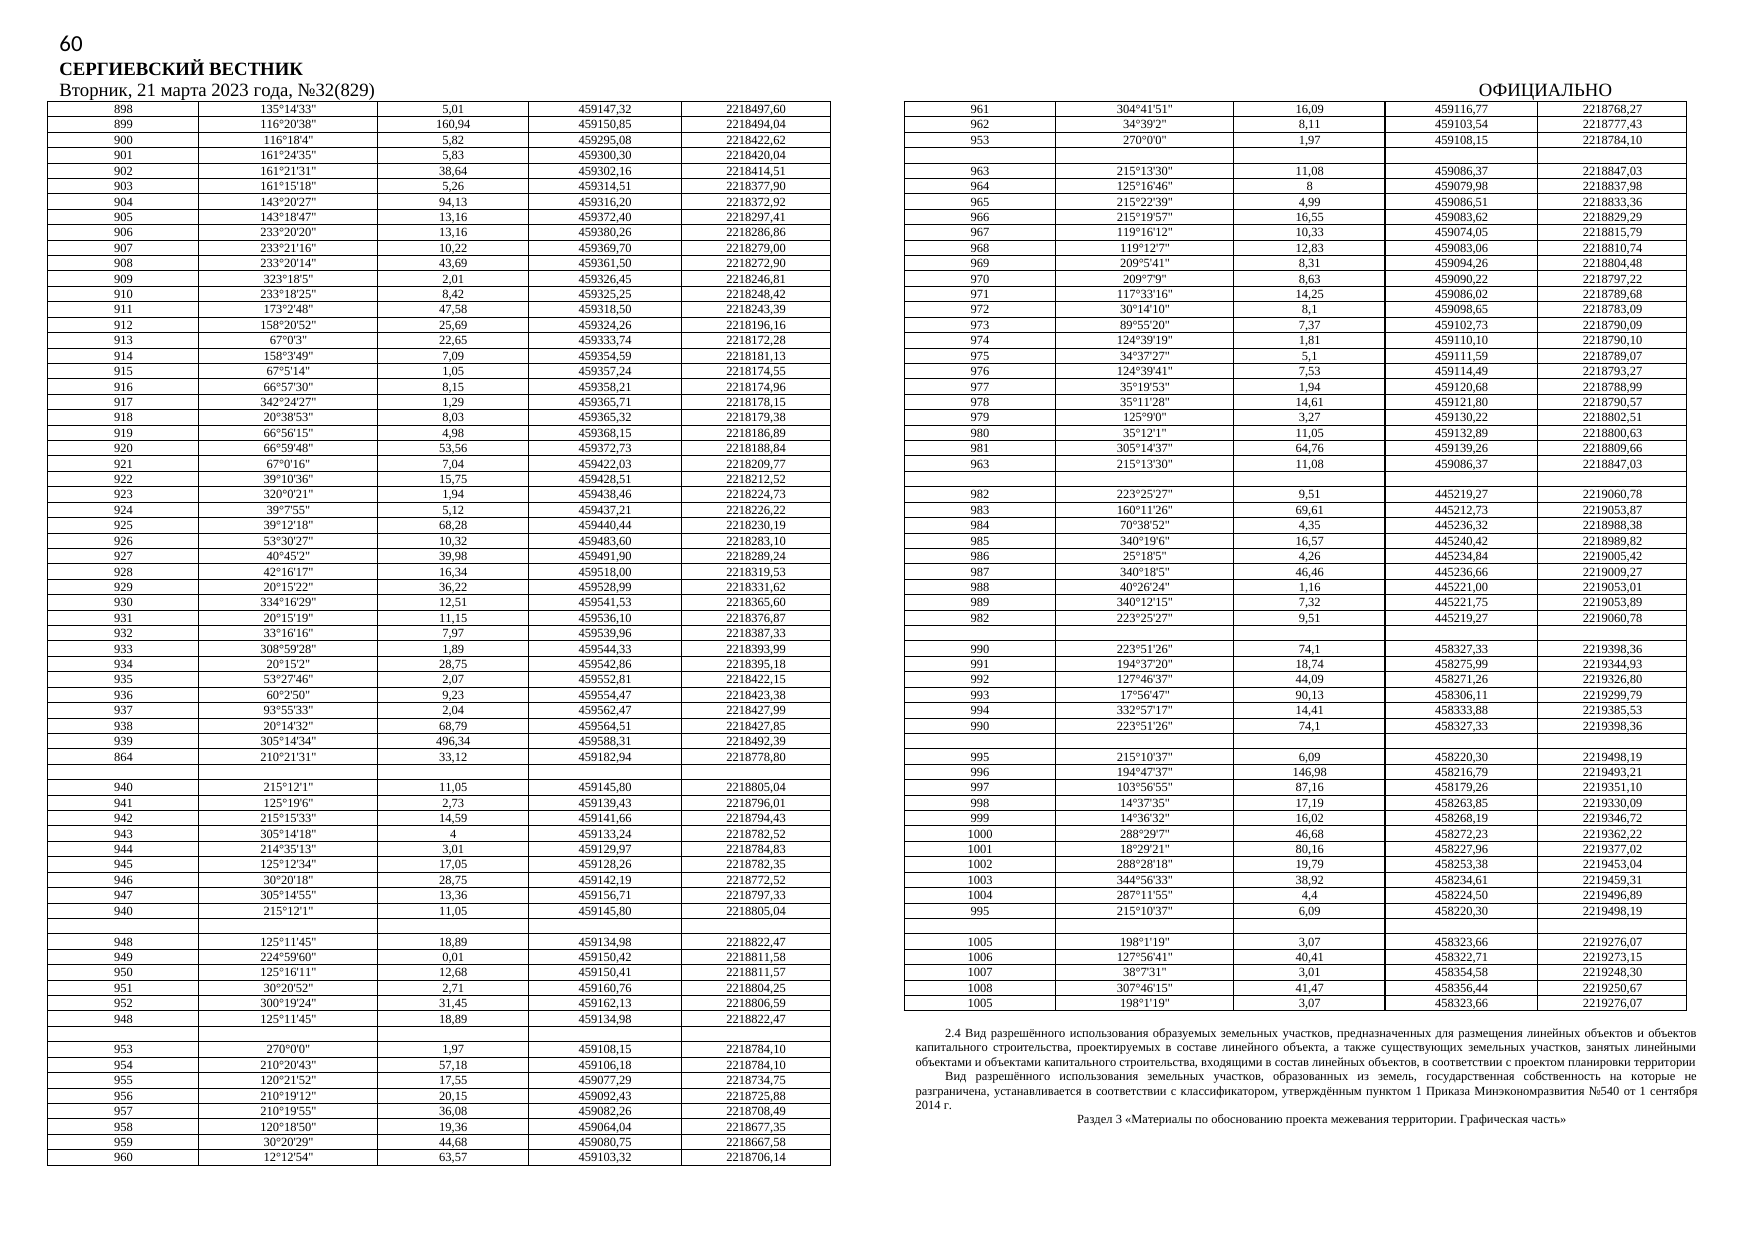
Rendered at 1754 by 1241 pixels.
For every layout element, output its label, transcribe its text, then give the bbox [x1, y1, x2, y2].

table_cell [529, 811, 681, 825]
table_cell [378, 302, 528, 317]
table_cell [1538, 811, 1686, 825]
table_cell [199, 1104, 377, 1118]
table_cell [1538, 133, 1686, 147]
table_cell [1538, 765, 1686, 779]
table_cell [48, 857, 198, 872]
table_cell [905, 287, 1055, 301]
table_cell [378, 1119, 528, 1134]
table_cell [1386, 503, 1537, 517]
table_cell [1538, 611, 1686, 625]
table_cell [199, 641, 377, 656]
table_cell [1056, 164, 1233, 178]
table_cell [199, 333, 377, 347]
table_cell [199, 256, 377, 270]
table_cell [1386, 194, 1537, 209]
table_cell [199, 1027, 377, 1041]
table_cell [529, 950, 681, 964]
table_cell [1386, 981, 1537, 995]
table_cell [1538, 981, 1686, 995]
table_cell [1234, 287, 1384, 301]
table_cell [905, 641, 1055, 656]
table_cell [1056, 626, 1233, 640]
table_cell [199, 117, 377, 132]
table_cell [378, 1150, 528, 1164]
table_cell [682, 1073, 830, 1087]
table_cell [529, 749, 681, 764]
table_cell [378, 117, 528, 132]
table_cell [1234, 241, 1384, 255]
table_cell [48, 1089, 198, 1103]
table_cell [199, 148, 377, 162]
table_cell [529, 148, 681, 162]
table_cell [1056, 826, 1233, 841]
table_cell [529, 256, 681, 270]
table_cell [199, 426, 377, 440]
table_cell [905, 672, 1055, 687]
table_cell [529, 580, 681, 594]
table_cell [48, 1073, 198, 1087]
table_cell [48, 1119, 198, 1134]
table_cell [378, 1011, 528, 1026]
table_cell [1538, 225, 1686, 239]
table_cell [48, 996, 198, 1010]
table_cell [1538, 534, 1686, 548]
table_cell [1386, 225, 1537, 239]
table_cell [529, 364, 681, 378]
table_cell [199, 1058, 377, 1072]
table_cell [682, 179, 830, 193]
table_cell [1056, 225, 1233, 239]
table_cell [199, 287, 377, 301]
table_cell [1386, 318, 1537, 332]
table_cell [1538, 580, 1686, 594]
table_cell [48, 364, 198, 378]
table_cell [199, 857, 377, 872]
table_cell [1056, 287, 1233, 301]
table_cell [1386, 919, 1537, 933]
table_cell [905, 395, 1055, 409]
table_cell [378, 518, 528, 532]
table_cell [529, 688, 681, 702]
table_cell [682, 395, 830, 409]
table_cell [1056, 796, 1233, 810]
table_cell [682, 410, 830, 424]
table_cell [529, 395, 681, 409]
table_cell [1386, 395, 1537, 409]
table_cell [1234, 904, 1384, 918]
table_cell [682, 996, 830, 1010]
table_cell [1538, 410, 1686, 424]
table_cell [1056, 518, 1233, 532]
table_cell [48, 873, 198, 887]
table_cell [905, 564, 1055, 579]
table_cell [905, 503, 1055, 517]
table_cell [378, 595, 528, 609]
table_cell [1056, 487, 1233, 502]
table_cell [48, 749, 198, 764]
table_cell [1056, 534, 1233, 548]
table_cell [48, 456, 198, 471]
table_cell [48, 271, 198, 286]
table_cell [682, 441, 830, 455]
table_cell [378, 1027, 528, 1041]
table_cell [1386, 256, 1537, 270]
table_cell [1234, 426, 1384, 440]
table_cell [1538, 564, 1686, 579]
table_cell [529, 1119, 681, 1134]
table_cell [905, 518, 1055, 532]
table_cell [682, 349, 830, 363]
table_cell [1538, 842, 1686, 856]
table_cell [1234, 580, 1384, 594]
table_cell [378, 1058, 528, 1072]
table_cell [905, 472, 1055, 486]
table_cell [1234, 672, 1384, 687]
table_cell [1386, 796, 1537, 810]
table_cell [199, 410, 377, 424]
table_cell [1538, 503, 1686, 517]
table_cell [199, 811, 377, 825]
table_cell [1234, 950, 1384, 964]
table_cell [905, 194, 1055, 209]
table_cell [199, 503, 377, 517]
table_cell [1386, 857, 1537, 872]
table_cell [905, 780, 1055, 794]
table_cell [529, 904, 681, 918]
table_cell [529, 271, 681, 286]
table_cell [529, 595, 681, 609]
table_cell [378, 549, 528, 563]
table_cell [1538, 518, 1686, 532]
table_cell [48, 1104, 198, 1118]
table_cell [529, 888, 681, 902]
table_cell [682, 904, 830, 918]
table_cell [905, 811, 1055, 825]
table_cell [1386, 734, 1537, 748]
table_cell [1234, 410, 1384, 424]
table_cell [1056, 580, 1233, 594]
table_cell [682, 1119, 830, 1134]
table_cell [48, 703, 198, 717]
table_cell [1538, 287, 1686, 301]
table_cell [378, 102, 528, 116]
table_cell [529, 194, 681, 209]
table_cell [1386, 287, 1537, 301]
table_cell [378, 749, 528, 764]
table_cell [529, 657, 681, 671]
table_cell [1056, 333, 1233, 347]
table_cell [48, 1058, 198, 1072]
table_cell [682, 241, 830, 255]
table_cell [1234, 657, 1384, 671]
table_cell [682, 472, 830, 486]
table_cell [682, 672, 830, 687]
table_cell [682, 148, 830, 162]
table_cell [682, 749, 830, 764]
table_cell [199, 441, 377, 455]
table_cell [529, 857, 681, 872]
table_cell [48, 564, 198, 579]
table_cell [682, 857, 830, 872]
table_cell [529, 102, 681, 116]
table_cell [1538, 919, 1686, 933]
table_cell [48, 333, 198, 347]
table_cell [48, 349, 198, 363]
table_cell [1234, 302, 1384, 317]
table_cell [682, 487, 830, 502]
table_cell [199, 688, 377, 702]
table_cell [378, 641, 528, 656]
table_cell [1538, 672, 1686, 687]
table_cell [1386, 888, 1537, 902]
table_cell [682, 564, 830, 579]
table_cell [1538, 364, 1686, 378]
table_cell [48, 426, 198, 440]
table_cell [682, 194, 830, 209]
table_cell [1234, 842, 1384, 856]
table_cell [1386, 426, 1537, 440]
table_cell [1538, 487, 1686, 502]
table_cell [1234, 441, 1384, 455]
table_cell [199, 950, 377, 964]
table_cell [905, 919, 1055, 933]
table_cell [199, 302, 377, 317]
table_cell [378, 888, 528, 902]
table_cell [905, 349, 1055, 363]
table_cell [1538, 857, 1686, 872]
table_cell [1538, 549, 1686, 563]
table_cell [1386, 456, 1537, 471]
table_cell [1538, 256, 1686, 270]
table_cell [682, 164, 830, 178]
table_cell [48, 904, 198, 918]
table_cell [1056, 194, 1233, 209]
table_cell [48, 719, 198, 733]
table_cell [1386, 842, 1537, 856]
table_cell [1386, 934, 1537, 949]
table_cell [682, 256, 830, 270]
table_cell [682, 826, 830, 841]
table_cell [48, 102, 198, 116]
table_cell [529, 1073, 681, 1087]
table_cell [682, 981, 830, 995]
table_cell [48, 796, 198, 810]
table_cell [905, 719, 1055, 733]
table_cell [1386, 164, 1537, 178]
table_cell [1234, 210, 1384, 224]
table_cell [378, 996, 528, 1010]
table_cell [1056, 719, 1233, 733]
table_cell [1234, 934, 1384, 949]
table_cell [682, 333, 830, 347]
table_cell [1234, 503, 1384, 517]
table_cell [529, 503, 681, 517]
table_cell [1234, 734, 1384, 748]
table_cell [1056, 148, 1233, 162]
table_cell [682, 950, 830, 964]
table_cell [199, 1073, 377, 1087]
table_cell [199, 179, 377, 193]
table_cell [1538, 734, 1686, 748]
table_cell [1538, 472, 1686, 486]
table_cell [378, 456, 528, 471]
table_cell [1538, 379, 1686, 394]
text Раздел 3 «Материалы по обоснованию проекта межевания территории. Графическая часть» [915, 1112, 1698, 1126]
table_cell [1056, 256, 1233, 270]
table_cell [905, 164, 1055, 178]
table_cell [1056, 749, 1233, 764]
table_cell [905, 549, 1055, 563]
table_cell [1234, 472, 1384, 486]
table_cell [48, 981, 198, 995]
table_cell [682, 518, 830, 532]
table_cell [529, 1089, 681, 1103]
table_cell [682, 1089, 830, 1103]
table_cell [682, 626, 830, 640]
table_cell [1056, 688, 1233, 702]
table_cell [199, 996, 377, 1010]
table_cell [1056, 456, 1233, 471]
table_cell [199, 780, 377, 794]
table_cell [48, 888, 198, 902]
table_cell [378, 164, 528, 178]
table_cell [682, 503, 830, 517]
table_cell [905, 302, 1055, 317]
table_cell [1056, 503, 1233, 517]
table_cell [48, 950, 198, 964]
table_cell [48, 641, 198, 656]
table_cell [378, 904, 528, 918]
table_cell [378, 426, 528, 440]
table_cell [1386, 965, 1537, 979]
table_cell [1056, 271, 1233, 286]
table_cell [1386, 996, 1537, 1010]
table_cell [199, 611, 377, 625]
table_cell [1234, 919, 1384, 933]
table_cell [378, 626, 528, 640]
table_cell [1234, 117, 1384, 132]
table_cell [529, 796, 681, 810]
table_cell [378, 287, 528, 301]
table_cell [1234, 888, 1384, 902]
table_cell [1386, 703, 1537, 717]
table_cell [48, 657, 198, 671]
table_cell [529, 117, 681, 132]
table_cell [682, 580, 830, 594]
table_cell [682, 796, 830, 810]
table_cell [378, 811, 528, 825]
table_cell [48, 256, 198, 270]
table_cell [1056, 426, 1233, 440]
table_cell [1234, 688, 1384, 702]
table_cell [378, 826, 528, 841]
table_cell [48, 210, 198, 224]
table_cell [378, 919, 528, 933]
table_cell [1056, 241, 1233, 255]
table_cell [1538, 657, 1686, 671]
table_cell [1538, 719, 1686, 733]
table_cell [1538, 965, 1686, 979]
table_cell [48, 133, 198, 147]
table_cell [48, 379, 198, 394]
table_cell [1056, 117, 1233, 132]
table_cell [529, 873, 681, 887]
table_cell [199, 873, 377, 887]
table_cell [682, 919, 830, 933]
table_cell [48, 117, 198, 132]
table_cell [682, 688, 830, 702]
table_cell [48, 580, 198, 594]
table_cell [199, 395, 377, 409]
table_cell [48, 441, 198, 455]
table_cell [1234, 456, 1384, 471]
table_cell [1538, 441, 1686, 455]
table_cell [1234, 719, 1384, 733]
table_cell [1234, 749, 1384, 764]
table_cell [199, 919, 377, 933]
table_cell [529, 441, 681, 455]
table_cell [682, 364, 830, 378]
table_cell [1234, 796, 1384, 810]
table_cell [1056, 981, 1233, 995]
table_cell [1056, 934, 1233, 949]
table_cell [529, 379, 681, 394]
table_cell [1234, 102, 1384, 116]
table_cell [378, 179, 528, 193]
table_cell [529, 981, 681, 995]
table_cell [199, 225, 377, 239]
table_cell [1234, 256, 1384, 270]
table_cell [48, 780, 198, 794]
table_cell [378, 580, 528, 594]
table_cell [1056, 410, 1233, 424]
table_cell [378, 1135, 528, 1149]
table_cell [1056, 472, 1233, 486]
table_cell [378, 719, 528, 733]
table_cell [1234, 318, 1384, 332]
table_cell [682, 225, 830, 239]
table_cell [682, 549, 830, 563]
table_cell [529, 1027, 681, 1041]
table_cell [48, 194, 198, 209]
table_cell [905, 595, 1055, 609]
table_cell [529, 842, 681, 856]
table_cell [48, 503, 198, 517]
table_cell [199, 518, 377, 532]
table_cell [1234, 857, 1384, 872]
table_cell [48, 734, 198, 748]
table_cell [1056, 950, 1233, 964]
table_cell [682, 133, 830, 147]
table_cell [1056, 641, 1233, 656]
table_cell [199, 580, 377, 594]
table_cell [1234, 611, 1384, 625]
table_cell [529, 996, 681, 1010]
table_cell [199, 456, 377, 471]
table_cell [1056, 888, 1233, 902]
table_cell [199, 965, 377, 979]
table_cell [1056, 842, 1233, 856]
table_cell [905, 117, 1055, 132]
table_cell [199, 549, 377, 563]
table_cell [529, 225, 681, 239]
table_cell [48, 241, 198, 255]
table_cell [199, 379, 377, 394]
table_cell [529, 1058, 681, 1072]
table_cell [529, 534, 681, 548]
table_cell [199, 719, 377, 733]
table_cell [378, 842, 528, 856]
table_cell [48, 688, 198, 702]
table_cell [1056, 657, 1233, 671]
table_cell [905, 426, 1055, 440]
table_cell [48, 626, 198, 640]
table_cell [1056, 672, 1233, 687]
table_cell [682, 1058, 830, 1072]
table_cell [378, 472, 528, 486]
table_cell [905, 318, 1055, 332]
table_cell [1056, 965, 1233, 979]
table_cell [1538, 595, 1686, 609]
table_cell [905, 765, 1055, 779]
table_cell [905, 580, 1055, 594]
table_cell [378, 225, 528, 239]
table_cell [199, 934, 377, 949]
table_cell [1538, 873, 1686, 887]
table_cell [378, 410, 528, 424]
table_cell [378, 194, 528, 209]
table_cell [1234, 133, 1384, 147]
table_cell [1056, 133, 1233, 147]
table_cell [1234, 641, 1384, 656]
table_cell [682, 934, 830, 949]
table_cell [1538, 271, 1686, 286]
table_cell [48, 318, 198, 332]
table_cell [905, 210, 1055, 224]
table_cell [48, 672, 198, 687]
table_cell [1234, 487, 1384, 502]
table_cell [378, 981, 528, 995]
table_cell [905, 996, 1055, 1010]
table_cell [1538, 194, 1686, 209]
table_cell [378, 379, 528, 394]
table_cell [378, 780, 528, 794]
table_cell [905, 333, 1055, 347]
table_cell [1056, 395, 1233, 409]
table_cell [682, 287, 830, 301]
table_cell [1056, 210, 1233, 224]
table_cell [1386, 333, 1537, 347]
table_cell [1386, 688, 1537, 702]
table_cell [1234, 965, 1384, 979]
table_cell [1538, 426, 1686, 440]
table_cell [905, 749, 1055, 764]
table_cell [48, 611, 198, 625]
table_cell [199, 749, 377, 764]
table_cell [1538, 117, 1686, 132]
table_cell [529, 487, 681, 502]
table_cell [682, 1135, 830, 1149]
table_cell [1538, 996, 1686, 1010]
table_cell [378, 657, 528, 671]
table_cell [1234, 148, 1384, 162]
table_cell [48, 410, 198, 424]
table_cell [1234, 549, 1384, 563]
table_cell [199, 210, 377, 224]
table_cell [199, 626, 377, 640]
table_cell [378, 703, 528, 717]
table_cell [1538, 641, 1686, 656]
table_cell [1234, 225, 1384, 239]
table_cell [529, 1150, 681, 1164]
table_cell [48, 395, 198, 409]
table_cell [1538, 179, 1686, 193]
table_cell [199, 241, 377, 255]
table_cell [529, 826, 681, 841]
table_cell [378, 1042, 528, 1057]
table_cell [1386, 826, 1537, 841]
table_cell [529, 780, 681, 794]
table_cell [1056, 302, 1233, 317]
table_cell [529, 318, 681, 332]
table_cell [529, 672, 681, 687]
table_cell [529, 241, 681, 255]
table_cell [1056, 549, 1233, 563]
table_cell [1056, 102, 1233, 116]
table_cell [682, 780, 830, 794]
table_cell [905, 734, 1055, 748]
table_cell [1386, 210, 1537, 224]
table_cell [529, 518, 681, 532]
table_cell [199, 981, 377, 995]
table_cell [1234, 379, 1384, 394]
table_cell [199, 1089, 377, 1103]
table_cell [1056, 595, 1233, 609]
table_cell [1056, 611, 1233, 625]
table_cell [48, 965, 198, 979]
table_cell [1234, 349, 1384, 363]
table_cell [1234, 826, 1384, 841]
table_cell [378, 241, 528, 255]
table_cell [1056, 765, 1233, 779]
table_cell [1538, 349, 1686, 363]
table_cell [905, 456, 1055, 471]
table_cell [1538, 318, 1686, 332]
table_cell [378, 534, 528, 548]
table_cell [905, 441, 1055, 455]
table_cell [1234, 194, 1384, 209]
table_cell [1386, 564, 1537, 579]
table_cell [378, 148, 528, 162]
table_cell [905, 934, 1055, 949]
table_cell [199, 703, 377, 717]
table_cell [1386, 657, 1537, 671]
text Вид разрешённого использования земельных участков, образованных из земель, государственная собственность на которые не разграничена, устанавливается в соответствии с классификатором, утверждённым пунктом 1 Приказа Минэкономразвития №540 от 1 сентября 2014 г. [915, 1069, 1698, 1112]
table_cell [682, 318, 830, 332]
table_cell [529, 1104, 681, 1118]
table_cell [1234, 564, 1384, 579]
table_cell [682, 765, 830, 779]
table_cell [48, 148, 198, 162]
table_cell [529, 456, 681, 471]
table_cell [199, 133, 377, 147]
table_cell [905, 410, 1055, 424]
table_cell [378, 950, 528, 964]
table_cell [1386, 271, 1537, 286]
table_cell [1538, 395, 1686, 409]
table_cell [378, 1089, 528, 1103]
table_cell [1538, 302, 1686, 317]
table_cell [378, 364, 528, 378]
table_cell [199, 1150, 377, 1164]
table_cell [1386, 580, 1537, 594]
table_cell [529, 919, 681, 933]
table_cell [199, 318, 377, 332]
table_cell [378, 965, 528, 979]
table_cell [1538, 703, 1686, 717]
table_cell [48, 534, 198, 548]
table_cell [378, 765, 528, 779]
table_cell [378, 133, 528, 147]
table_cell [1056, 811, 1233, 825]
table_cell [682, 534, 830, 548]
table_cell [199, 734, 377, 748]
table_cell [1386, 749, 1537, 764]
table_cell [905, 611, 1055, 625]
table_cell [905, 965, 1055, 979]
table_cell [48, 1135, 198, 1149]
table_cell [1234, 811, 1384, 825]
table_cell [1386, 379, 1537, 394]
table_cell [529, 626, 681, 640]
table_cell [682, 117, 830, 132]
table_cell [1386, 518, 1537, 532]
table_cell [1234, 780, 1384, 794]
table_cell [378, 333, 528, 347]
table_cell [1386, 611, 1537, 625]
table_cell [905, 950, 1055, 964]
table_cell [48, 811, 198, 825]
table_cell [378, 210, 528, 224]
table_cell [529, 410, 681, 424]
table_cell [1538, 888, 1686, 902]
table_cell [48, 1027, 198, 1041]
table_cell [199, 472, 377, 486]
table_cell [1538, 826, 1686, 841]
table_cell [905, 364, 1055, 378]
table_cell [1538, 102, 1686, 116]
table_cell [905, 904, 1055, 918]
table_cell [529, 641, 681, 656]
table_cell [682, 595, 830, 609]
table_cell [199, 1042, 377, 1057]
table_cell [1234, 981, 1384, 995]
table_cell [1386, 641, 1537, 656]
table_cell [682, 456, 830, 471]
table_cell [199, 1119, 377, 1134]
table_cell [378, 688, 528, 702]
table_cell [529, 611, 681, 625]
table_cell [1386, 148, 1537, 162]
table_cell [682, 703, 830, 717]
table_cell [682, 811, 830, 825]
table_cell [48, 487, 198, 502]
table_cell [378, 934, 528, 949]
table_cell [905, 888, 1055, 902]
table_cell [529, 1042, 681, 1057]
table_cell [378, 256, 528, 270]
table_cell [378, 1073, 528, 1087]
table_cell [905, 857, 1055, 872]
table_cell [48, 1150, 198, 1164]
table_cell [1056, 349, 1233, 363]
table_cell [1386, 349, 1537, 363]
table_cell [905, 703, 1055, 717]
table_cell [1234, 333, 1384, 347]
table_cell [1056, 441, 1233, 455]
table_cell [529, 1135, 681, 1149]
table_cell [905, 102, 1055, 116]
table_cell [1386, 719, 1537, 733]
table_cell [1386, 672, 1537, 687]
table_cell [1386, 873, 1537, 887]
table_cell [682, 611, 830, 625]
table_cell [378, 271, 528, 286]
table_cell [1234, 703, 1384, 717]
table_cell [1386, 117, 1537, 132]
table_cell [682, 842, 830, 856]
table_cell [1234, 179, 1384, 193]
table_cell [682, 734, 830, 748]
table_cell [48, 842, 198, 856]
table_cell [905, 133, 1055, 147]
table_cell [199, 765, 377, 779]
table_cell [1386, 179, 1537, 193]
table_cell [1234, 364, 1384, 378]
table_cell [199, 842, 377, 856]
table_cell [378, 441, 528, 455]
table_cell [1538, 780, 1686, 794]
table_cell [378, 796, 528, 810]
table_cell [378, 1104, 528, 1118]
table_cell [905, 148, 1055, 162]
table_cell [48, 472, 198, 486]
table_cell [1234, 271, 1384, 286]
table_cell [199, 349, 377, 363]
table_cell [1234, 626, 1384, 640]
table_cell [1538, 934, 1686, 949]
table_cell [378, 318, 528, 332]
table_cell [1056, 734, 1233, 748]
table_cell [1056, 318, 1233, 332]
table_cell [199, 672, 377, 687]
text 2.4 Вид разрешённого использования образуемых земельных участков, предназначенных для размещения линейных объектов и объектов капитального строительства, проектируемых в составе линейного объекта, а также существующих земельных участков, занятых линейными объектами и объектами капитального строительства, входящими в состав линейных объектов, в соответствии с проектом планировки территории [915, 1026, 1698, 1069]
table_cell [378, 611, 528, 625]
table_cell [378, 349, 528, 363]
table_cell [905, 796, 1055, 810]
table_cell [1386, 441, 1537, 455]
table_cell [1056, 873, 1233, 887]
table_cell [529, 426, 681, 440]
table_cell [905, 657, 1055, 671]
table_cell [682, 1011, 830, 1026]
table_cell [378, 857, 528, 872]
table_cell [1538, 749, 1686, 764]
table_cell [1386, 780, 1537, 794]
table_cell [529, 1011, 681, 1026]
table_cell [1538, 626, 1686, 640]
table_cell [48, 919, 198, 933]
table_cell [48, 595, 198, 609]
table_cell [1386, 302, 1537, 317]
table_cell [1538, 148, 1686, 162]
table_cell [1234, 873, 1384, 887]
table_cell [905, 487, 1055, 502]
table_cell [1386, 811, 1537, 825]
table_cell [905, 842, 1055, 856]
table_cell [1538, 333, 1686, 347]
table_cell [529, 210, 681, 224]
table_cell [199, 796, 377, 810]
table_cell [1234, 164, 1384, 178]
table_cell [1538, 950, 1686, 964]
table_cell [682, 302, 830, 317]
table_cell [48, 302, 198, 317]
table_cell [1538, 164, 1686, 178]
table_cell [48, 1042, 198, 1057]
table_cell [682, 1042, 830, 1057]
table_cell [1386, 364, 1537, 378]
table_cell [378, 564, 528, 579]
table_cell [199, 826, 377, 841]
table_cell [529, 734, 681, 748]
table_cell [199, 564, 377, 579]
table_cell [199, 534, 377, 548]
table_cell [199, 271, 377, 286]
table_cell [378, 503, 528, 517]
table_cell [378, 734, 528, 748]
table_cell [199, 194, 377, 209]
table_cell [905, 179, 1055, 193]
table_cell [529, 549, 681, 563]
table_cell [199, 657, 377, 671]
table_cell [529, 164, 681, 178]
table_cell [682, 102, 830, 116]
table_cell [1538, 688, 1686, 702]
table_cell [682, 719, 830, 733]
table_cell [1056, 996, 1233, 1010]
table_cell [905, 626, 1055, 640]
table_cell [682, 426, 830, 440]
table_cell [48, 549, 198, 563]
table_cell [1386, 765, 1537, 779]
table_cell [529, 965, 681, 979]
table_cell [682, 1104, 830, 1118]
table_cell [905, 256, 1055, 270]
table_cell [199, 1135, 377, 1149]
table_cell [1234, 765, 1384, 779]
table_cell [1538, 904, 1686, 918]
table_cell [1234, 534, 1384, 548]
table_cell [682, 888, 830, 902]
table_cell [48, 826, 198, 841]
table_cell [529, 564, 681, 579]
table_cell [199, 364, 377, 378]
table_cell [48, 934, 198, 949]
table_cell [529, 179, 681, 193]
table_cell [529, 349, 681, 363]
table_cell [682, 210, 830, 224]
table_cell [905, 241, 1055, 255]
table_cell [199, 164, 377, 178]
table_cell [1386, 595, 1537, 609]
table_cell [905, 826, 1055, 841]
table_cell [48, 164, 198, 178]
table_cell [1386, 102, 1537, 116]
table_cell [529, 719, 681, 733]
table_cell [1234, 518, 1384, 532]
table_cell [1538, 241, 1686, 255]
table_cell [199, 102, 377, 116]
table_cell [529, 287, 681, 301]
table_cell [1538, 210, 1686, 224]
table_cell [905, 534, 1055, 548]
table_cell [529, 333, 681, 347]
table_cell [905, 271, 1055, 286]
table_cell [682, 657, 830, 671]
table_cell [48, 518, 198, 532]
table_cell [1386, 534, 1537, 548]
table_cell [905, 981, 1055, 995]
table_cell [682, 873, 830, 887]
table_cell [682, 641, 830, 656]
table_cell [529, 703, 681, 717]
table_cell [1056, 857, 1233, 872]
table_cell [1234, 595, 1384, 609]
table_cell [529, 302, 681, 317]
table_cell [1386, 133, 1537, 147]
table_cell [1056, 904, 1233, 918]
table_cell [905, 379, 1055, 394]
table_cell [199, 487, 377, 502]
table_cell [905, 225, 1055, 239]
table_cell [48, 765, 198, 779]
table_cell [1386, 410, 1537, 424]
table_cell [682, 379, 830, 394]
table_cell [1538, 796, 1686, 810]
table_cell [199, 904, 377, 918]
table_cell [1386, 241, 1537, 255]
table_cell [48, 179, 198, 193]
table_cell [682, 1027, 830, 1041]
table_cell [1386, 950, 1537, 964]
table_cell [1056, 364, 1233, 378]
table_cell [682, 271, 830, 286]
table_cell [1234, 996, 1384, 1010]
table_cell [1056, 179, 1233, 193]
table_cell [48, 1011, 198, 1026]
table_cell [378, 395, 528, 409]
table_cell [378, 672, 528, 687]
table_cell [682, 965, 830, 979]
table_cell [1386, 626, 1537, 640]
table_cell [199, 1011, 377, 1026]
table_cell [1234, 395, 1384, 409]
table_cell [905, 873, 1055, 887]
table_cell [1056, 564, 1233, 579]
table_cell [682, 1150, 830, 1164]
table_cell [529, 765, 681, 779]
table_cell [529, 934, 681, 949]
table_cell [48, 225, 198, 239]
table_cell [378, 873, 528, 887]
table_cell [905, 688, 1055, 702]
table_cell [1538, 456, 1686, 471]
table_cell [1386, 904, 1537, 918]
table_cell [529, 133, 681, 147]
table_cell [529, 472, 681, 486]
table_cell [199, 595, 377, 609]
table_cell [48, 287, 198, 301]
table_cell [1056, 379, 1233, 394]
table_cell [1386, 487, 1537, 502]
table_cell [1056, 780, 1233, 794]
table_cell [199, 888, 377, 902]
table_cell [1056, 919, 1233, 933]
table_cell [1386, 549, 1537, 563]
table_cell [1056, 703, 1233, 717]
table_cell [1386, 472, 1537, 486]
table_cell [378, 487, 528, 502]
